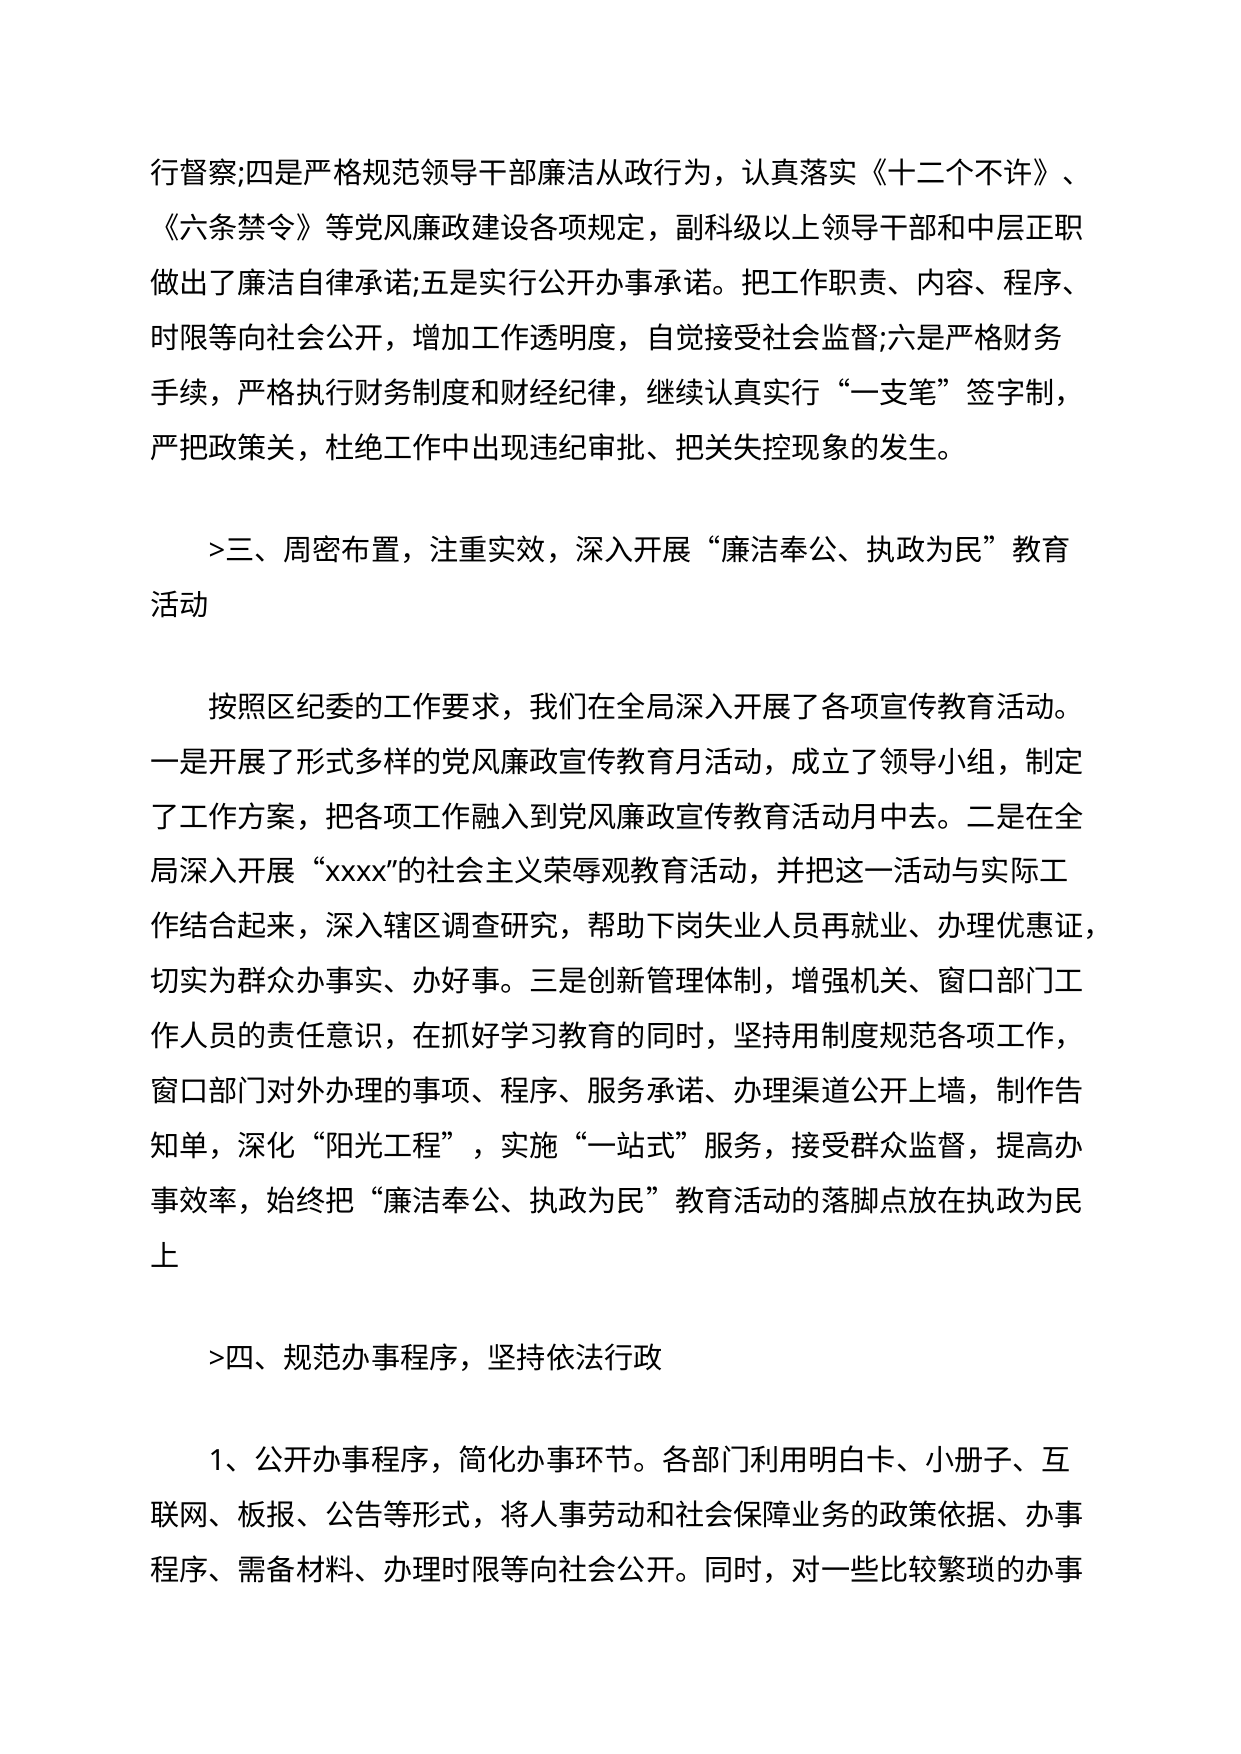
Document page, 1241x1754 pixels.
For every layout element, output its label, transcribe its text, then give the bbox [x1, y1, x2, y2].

text 按照区纪委的工作要求，我们在全局深入开展了各项宣传教育活动。一是开展了形式多样的党风廉政宣传教育月活动，成立了领导小组，制定了工作方案，把各项工作融入到党风廉政宣传教育活动月中去。二是在全局深入开展“xxxx”的社会主义荣辱观教育活动，并把这一活动与实际工作结合起来，深入辖区调查研究，帮助下岗失业人员再就业、办理优惠证，切实为群众办事实、办好事。三是创新管理体制，增强机关、窗口部门工作人员的责任意识，在抓好学习教育的同时，坚持用制度规范各项工作，窗口部门对外办理的事项、程序、服务承诺、办理渠道公开上墙，制作告知单，深化“阳光工程”，实施“一站式”服务，接受群众监督，提高办事效率，始终把“廉洁奉公、执政为民”教育活动的落脚点放在执政为民上 [150, 683, 1090, 1275]
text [150, 150, 1090, 467]
text >四、规范办事程序，坚持依法行政 [150, 1334, 1090, 1377]
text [150, 1436, 1090, 1588]
text >三、周密布置，注重实效，深入开展“廉洁奉公、执政为民”教育活动 [150, 527, 1090, 624]
